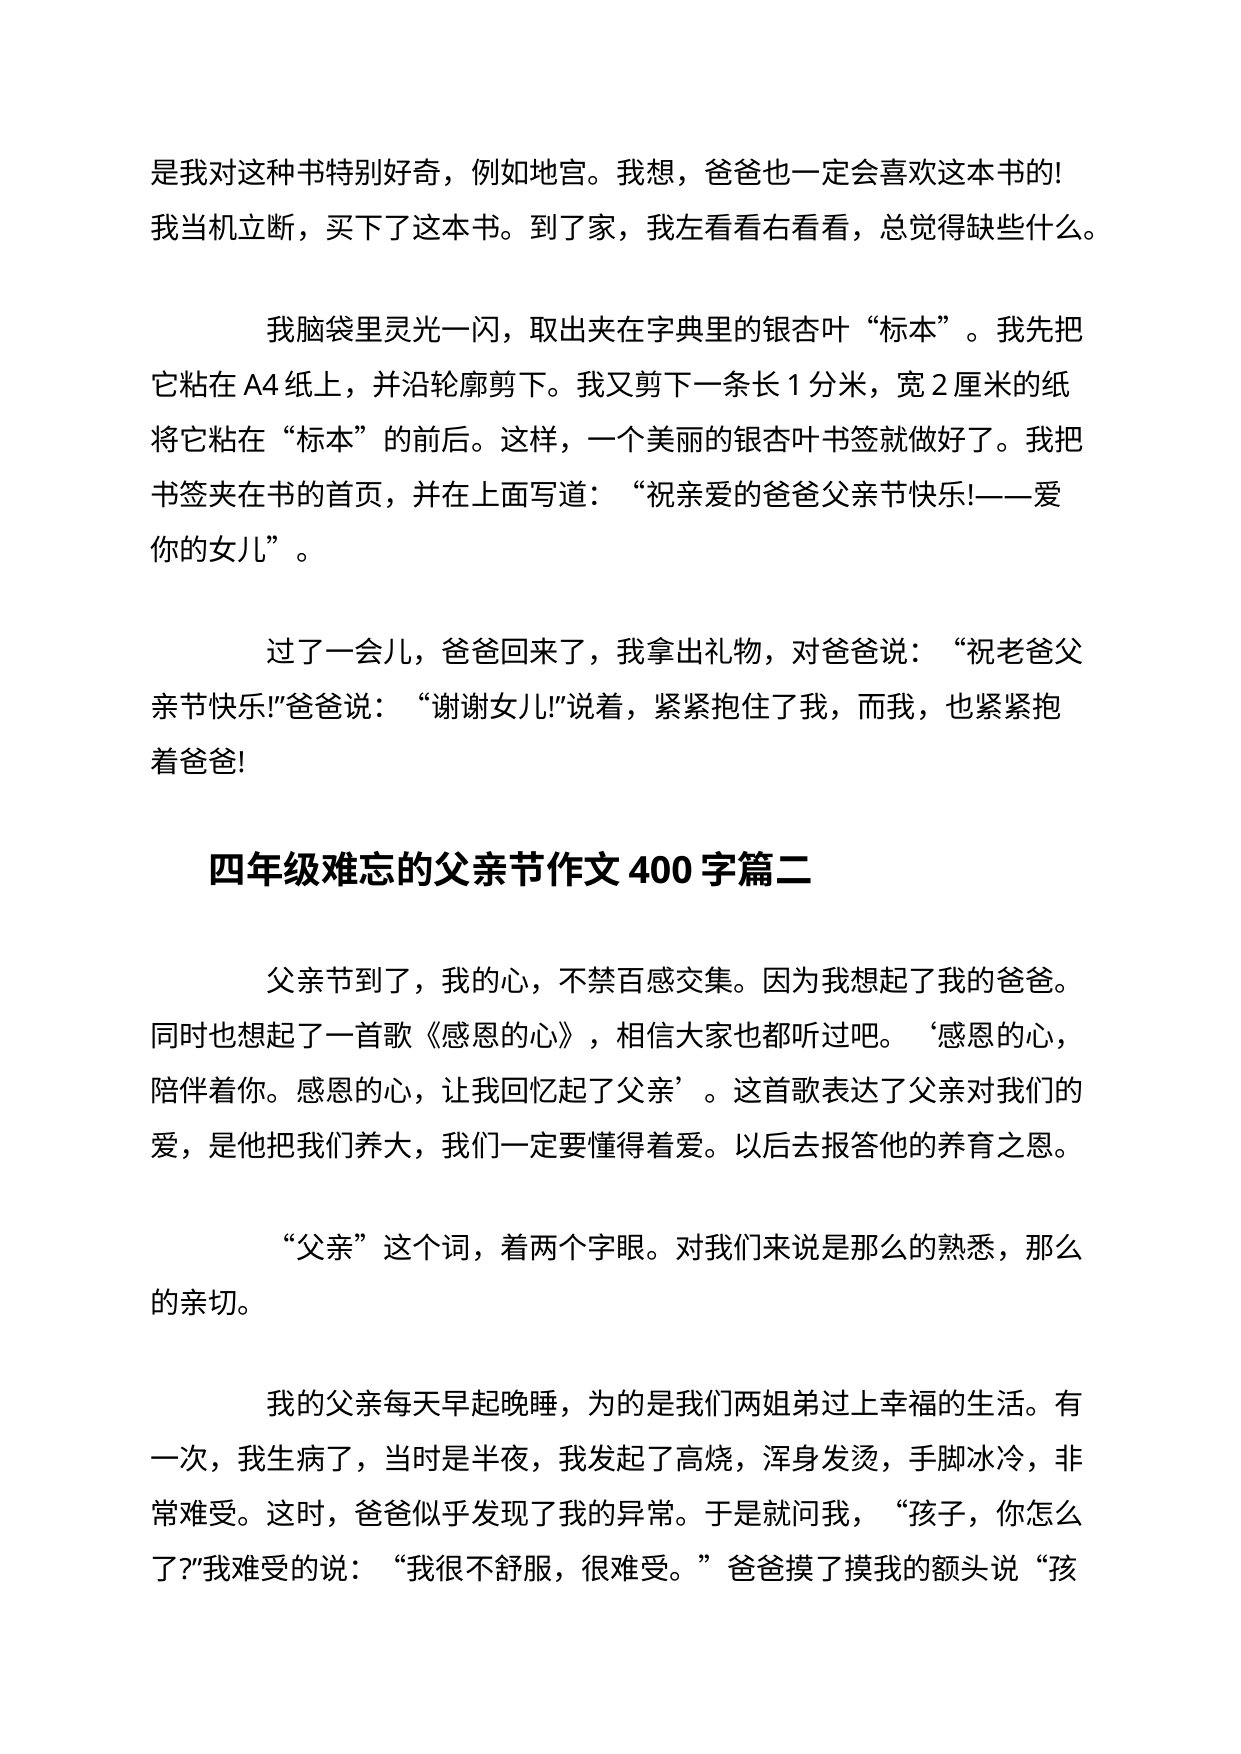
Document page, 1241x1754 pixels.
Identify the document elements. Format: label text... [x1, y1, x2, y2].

text 父亲节到了，我的心，不禁百感交集。因为我想起了我的爸爸。同时也想起了一首歌《感恩的心》，相信大家也都听过吧。‘感恩的心，陪伴着你。感恩的心，让我回忆起了父亲’。这首歌表达了父亲对我们的爱，是他把我们养大，我们一定要懂得着爱。以后去报答他的养育之恩。 [150, 958, 1090, 1165]
text 过了一会儿，爸爸回来了，我拿出礼物，对爸爸说：“祝老爸父亲节快乐!”爸爸说：“谢谢女儿!”说着，紧紧抱住了我，而我，也紧紧抱着爸爸! [150, 628, 1090, 781]
text “父亲”这个词，着两个字眼。对我们来说是那么的熟悉，那么的亲切。 [150, 1224, 1090, 1321]
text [150, 150, 1090, 247]
text 我脑袋里灵光一闪，取出夹在字典里的银杏叶“标本”。我先把它粘在A4纸上，并沿轮廓剪下。我又剪下一条长1分米，宽2厘米的纸将它粘在“标本”的前后。这样，一个美丽的银杏叶书签就做好了。我把书签夹在书的首页，并在上面写道：“祝亲爱的爸爸父亲节快乐!——爱你的女儿”。 [150, 307, 1090, 569]
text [150, 1381, 1090, 1588]
text 四年级难忘的父亲节作文400字篇二 [150, 840, 1090, 895]
